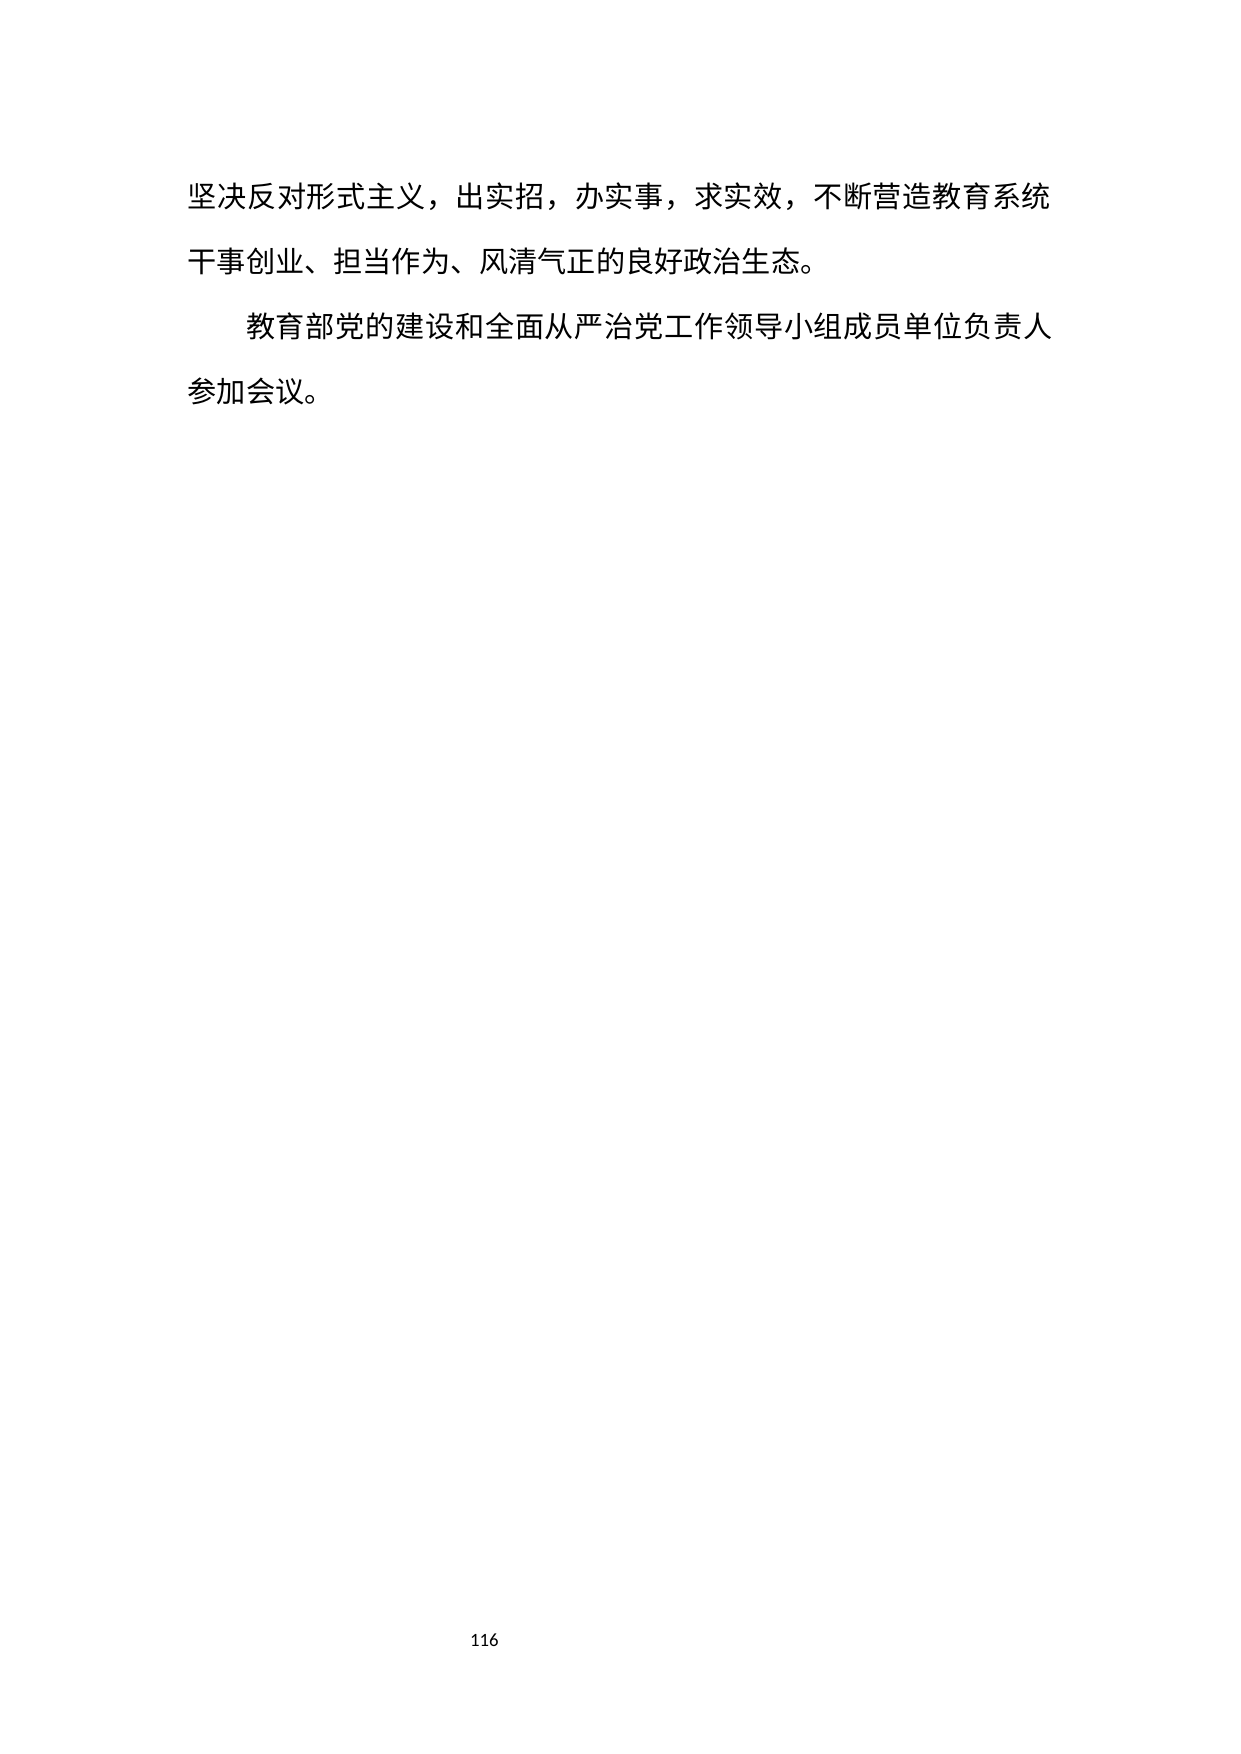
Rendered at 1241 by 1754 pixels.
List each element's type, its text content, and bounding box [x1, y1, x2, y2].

text 教育部党的建设和全面从严治党工作领导小组成员单位负责人参加会议。 [187, 292, 1053, 422]
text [187, 162, 1053, 292]
